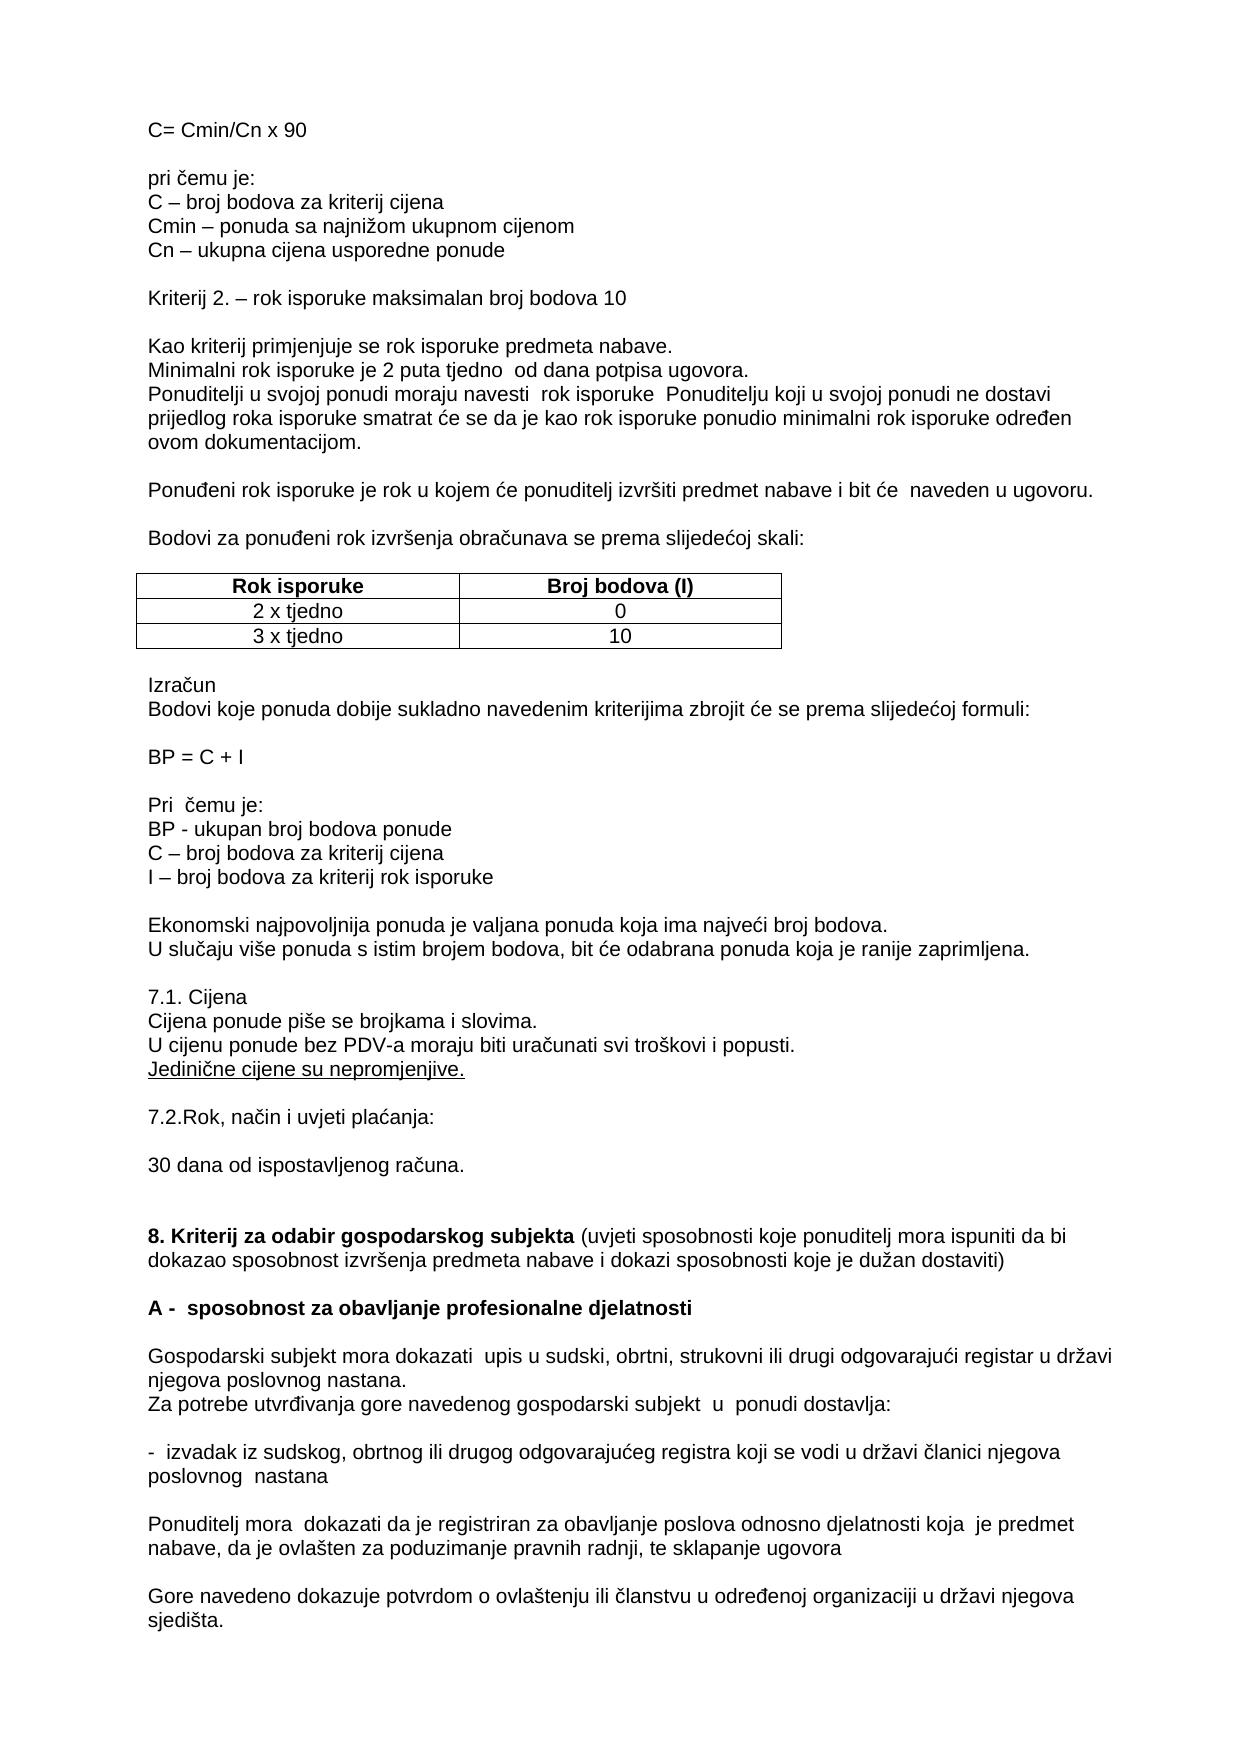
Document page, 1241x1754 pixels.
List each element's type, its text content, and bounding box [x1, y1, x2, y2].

table_header Rok isporuke [137, 574, 459, 598]
text C – broj bodova za kriterij cijena [148, 841, 1122, 865]
text Gore navedeno dokazuje potvrdom o ovlaštenju ili članstvu u određenoj organizaciji u državi njegova sjedišta. [148, 1584, 1122, 1632]
text Ponuditelji u svojoj ponudi moraju navesti rok isporuke Ponuditelju koji u svojoj ponudi ne dostavi prijedlog roka isporuke smatrat će se da je kao rok isporuke ponudio minimalni rok isporuke određen ovom dokumentacijom. [148, 382, 1122, 453]
text Pri čemu je: [148, 793, 1122, 817]
table_cell 2 x tjedno [137, 599, 459, 623]
text 30 dana od ispostavljenog računa. [148, 1152, 1122, 1176]
text U cijenu ponude bez PDV-a moraju biti uračunati svi troškovi i popusti. [148, 1033, 1122, 1057]
text C= Cmin/Cn x 90 [148, 118, 1122, 142]
text Gospodarski subjekt mora dokazati upis u sudski, obrtni, strukovni ili drugi odgovarajući registar u državi njegova poslovnog nastana. [148, 1344, 1122, 1392]
text Izračun [148, 673, 1122, 697]
table_cell 10 [460, 624, 781, 648]
text I – broj bodova za kriterij rok isporuke [148, 865, 1122, 889]
text Bodovi koje ponuda dobije sukladno navedenim kriterijima zbrojit će se prema slijedećoj formuli: [148, 697, 1122, 721]
text Ponuđeni rok isporuke je rok u kojem će ponuditelj izvršiti predmet nabave i bit će naveden u ugovoru. [148, 477, 1122, 501]
text 7.2.Rok, način i uvjeti plaćanja: [148, 1104, 1122, 1128]
text Cmin – ponuda sa najnižom ukupnom cijenom [148, 214, 1122, 238]
text Ponuditelj mora dokazati da je registriran za obavljanje poslova odnosno djelatnosti koja je predmet nabave, da je ovlašten za poduzimanje pravnih radnji, te sklapanje ugovora [148, 1512, 1122, 1560]
text Za potrebe utvrđivanja gore navedenog gospodarski subjekt u ponudi dostavlja: [148, 1392, 1122, 1416]
text C – broj bodova za kriterij cijena [148, 190, 1122, 214]
text Cn – ukupna cijena usporedne ponude [148, 238, 1122, 262]
text U slučaju više ponuda s istim brojem bodova, bit će odabrana ponuda koja je ranije zaprimljena. [148, 937, 1122, 961]
text A - sposobnost za obavljanje profesionalne djelatnosti [148, 1296, 1122, 1320]
text BP = C + I [148, 745, 1122, 769]
table_header Broj bodova (I) [460, 574, 781, 598]
table_cell 0 [460, 599, 781, 623]
text 7.1. Cijena [148, 985, 1122, 1009]
text Kriterij 2. – rok isporuke maksimalan broj bodova 10 [148, 286, 1122, 310]
text 8. Kriterij za odabir gospodarskog subjekta (uvjeti sposobnosti koje ponuditelj mora ispuniti da bi dokazao sposobnost izvršenja predmeta nabave i dokazi sposobnosti koje je dužan dostaviti) [148, 1224, 1122, 1272]
text Bodovi za ponuđeni rok izvršenja obračunava se prema slijedećoj skali: [148, 525, 1122, 549]
text Kao kriterij primjenjuje se rok isporuke predmeta nabave. [148, 334, 1122, 358]
text Jedinične cijene su nepromjenjive. [148, 1057, 1122, 1081]
text pri čemu je: [148, 166, 1122, 190]
text Ekonomski najpovoljnija ponuda je valjana ponuda koja ima najveći broj bodova. [148, 913, 1122, 937]
text Cijena ponude piše se brojkama i slovima. [148, 1009, 1122, 1033]
text Minimalni rok isporuke je 2 puta tjedno od dana potpisa ugovora. [148, 358, 1122, 382]
table_cell 3 x tjedno [137, 624, 459, 648]
text BP - ukupan broj bodova ponude [148, 817, 1122, 841]
text - izvadak iz sudskog, obrtnog ili drugog odgovarajućeg registra koji se vodi u državi članici njegova poslovnog nastana [148, 1440, 1122, 1488]
